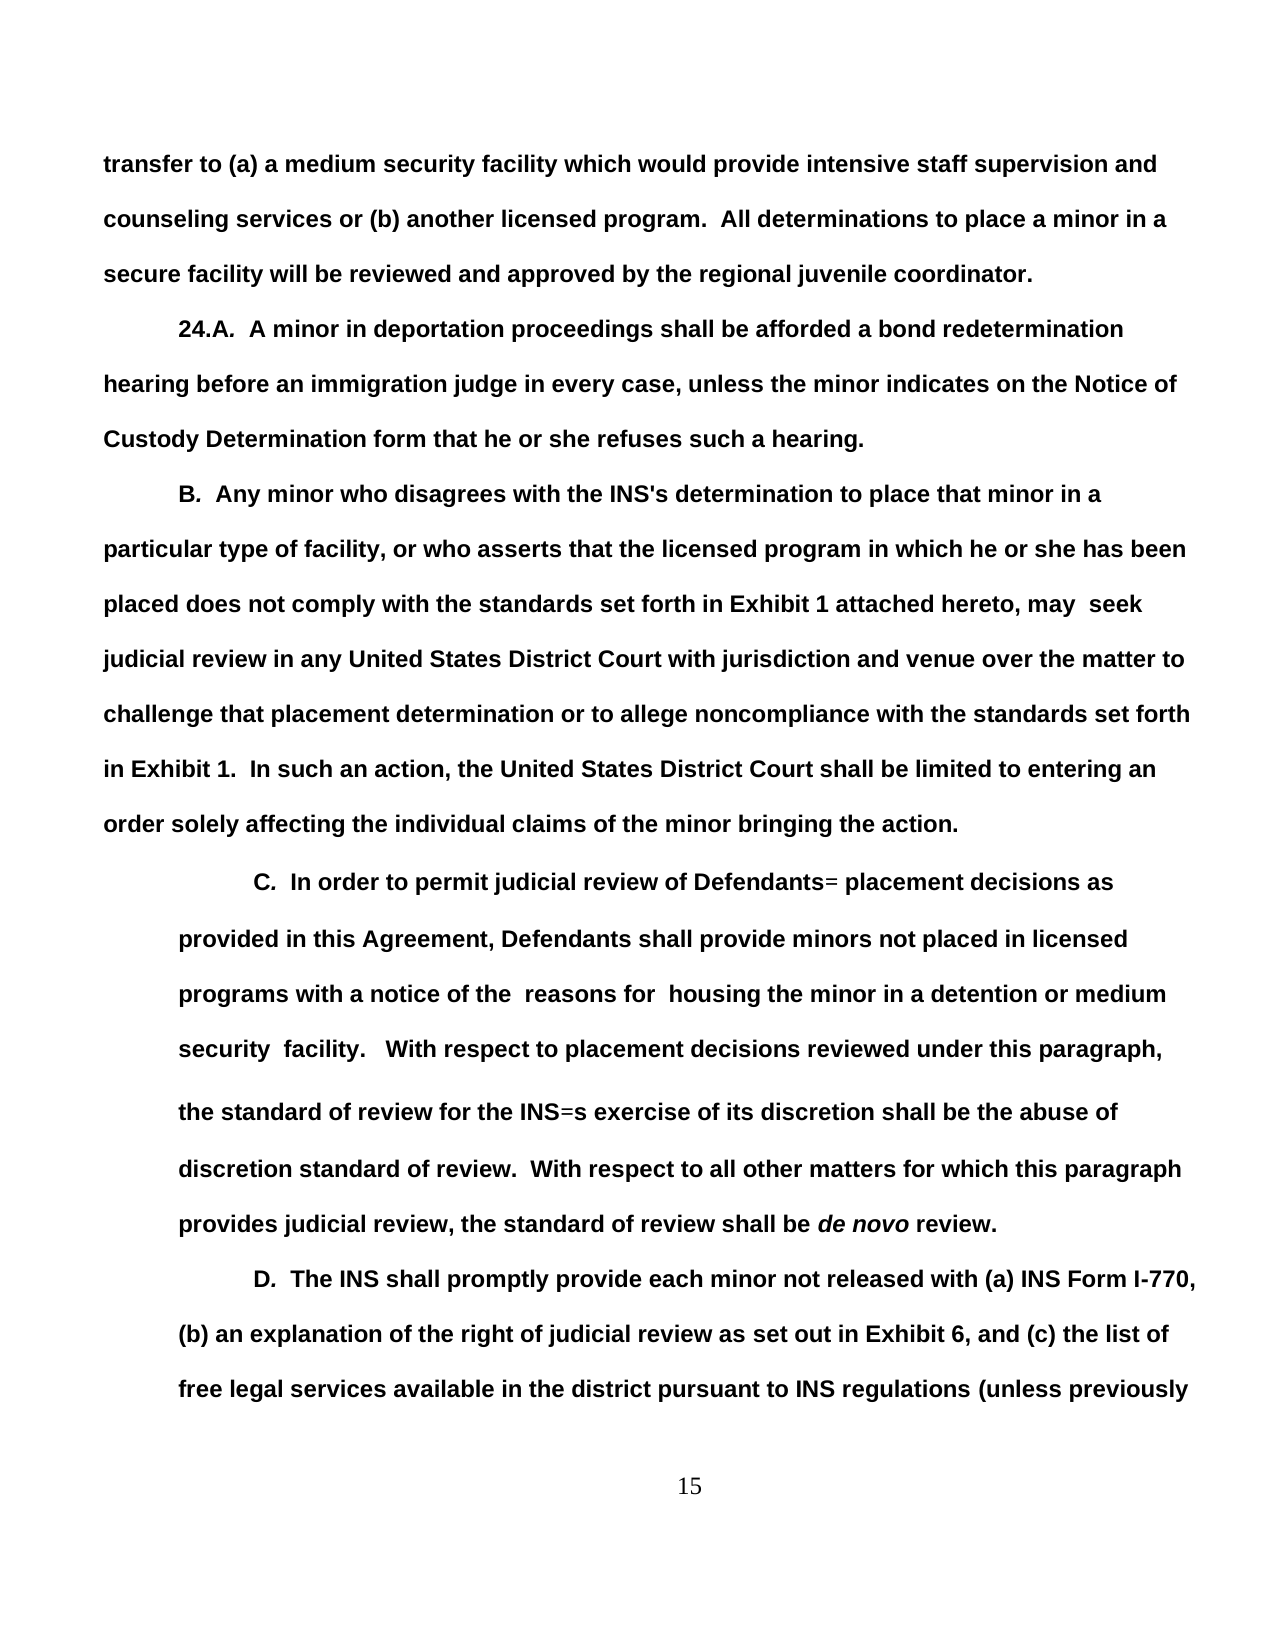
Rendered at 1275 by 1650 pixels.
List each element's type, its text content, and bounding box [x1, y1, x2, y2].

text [178, 1265, 1200, 1402]
text C. In order to permit judicial review of Defendants= placement decisions as provided in this Agreement, Defendants shall provide minors not placed in licensed programs with a notice of the reasons for housing the minor in a detention or medium security facility. With respect to placement decisions reviewed under this paragraph, the standard of review for the INS=s exercise of its discretion shall be the abuse of discretion standard of review. With respect to all other matters for which this paragraph provides judicial review, the standard of review shall be de novo review. [178, 865, 1200, 1237]
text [103, 150, 1200, 287]
text 24.A. A minor in deportation proceedings shall be afforded a bond redetermination hearing before an immigration judge in every case, unless the minor indicates on the Notice of Custody Determination form that he or she refuses such a hearing. [103, 315, 1200, 452]
text B. Any minor who disagrees with the INS's determination to place that minor in a particular type of facility, or who asserts that the licensed program in which he or she has been placed does not comply with the standards set forth in Exhibit 1 attached hereto, may seek judicial review in any United States District Court with jurisdiction and venue over the matter to challenge that placement determination or to allege noncompliance with the standards set forth in Exhibit 1. In such an action, the District Court shall be limited to entering an order solely affecting the individual claims of the minor bringing the action. [103, 480, 1200, 837]
